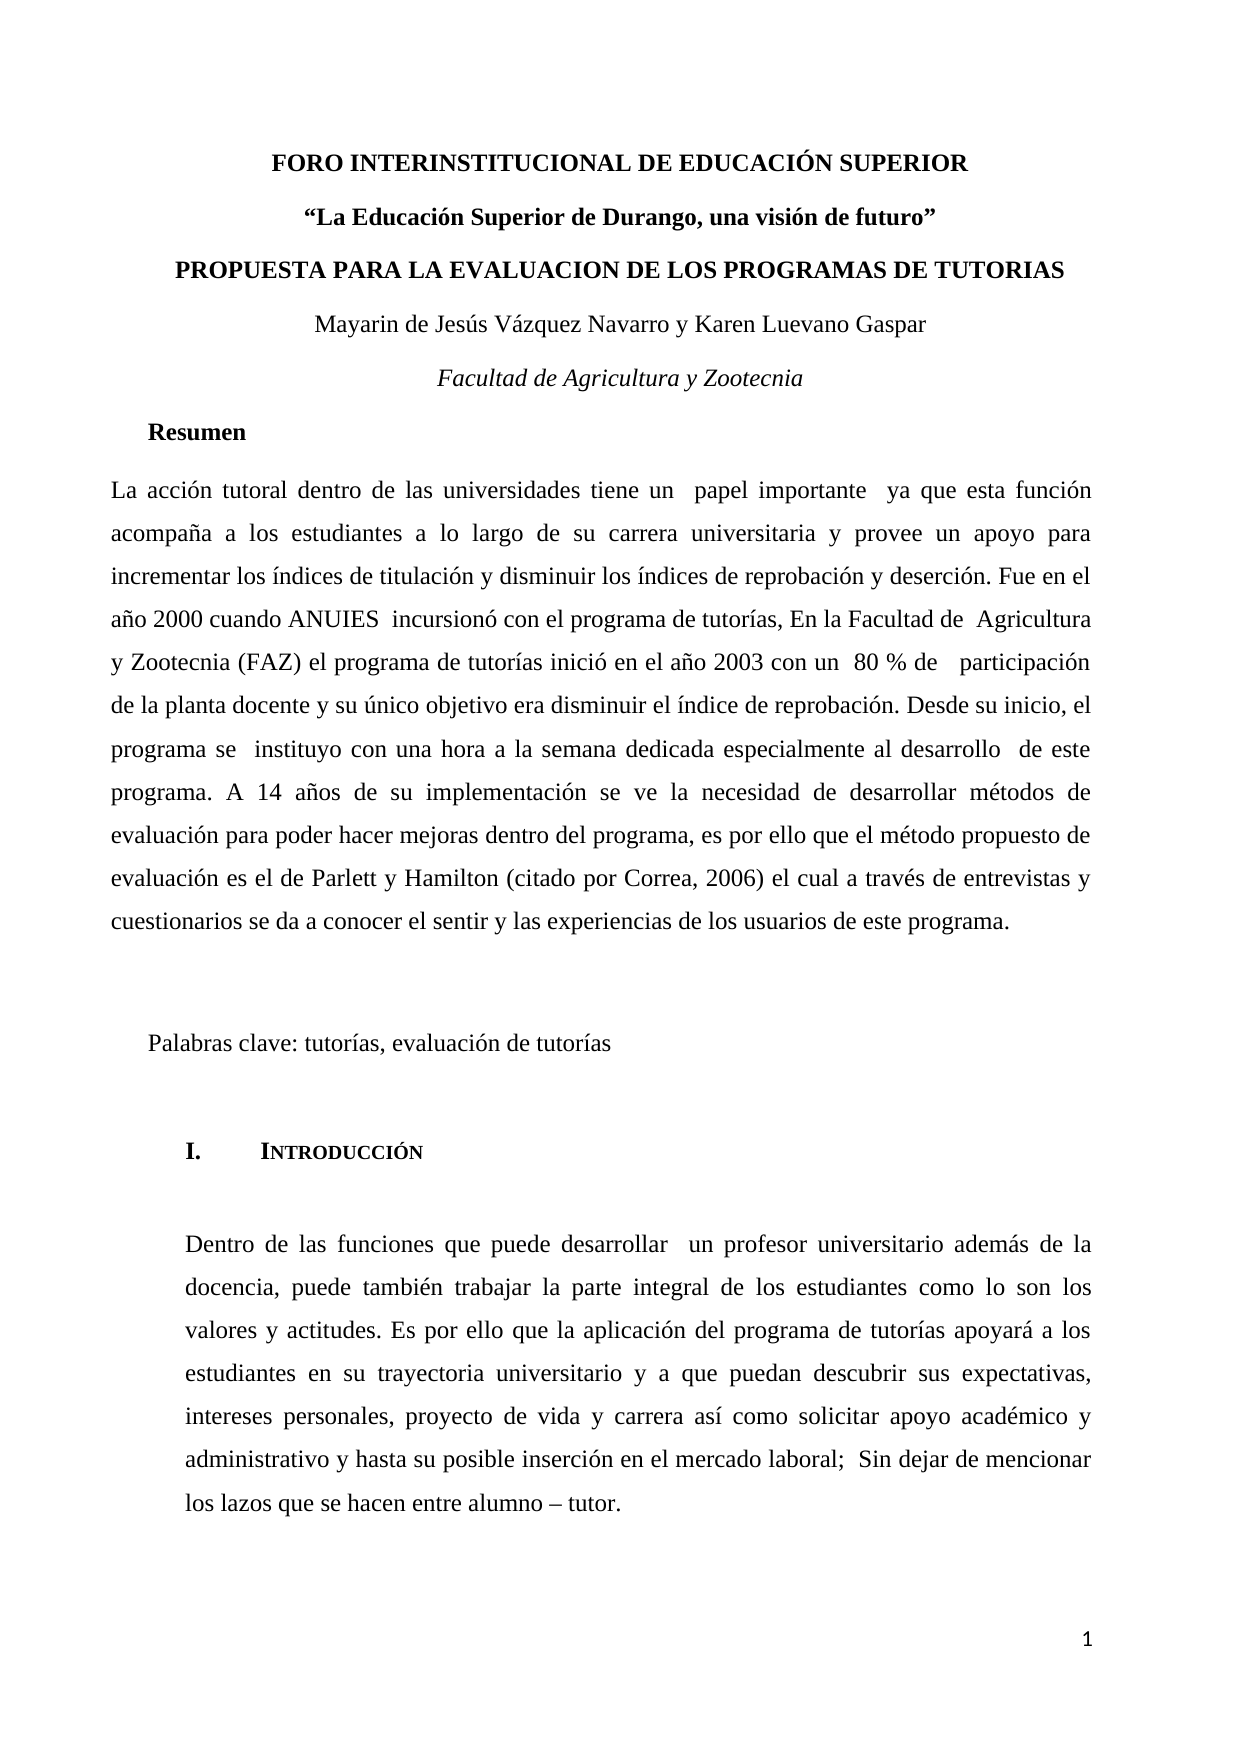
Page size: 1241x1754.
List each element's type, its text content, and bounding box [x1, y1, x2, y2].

text “La Educación Superior de Durango, una visión de futuro” [148, 202, 1092, 230]
text Palabras clave: tutorías, evaluación de tutorías [148, 1028, 1092, 1057]
text Facultad de Agricultura y Zootecnia [148, 363, 1092, 392]
text Resumen [148, 417, 1092, 446]
text Dentro de las funciones que puede desarrollar un profesor universitario además de la docencia, puede también trabajar la parte integral de los estudiantes como lo son los valores y actitudes. Es por ello que la aplicación del programa de tutorías apoyará a los estudiantes en su trayectoria universitario y a que puedan descubrir sus expectativas, intereses personales, proyecto de vida y carrera así como solicitar apoyo académico y administrativo y hasta su posible inserción en el mercado laboral; Sin dejar de mencionar los lazos que se hacen entre alumno – tutor. [185, 1229, 1092, 1516]
text Mayarin de Jesús Vázquez Navarro y Karen Luevano Gaspar [148, 309, 1092, 338]
text PROPUESTA PARA LA EVALUACION DE LOS PROGRAMAS DE TUTORIAS [148, 255, 1092, 284]
text La acción tutoral dentro de las universidades tiene un papel importante ya que esta función acompaña a los estudiantes a lo largo de su carrera universitaria y provee un apoyo para incrementar los índices de titulación y disminuir los índices de reprobación y deserción. Fue en el año 2000 cuando ANUIES incursionó con el programa de tutorías, En la Facultad de Agricultura y Zootecnia (FAZ) el programa de tutorías inició en el año 2003 con un 80 % de participación de la planta docente y su único objetivo era disminuir el índice de reprobación. Desde su inicio, el programa se instituyo con una hora a la semana dedicada especialmente al desarrollo de este programa. A 14 años de su implementación se ve la necesidad de desarrollar métodos de evaluación para poder hacer mejoras dentro del programa, es por ello que el método propuesto de evaluación es el de Parlett y Hamilton (citado por Correa, 2006) el cual a través de entrevistas y cuestionarios se da a conocer el sentir y las experiencias de los usuarios de este programa. [111, 475, 1092, 935]
list Introducción [185, 1136, 1092, 1165]
text FORO INTERINSTITUCIONAL DE EDUCACIÓN SUPERIOR [148, 148, 1092, 176]
